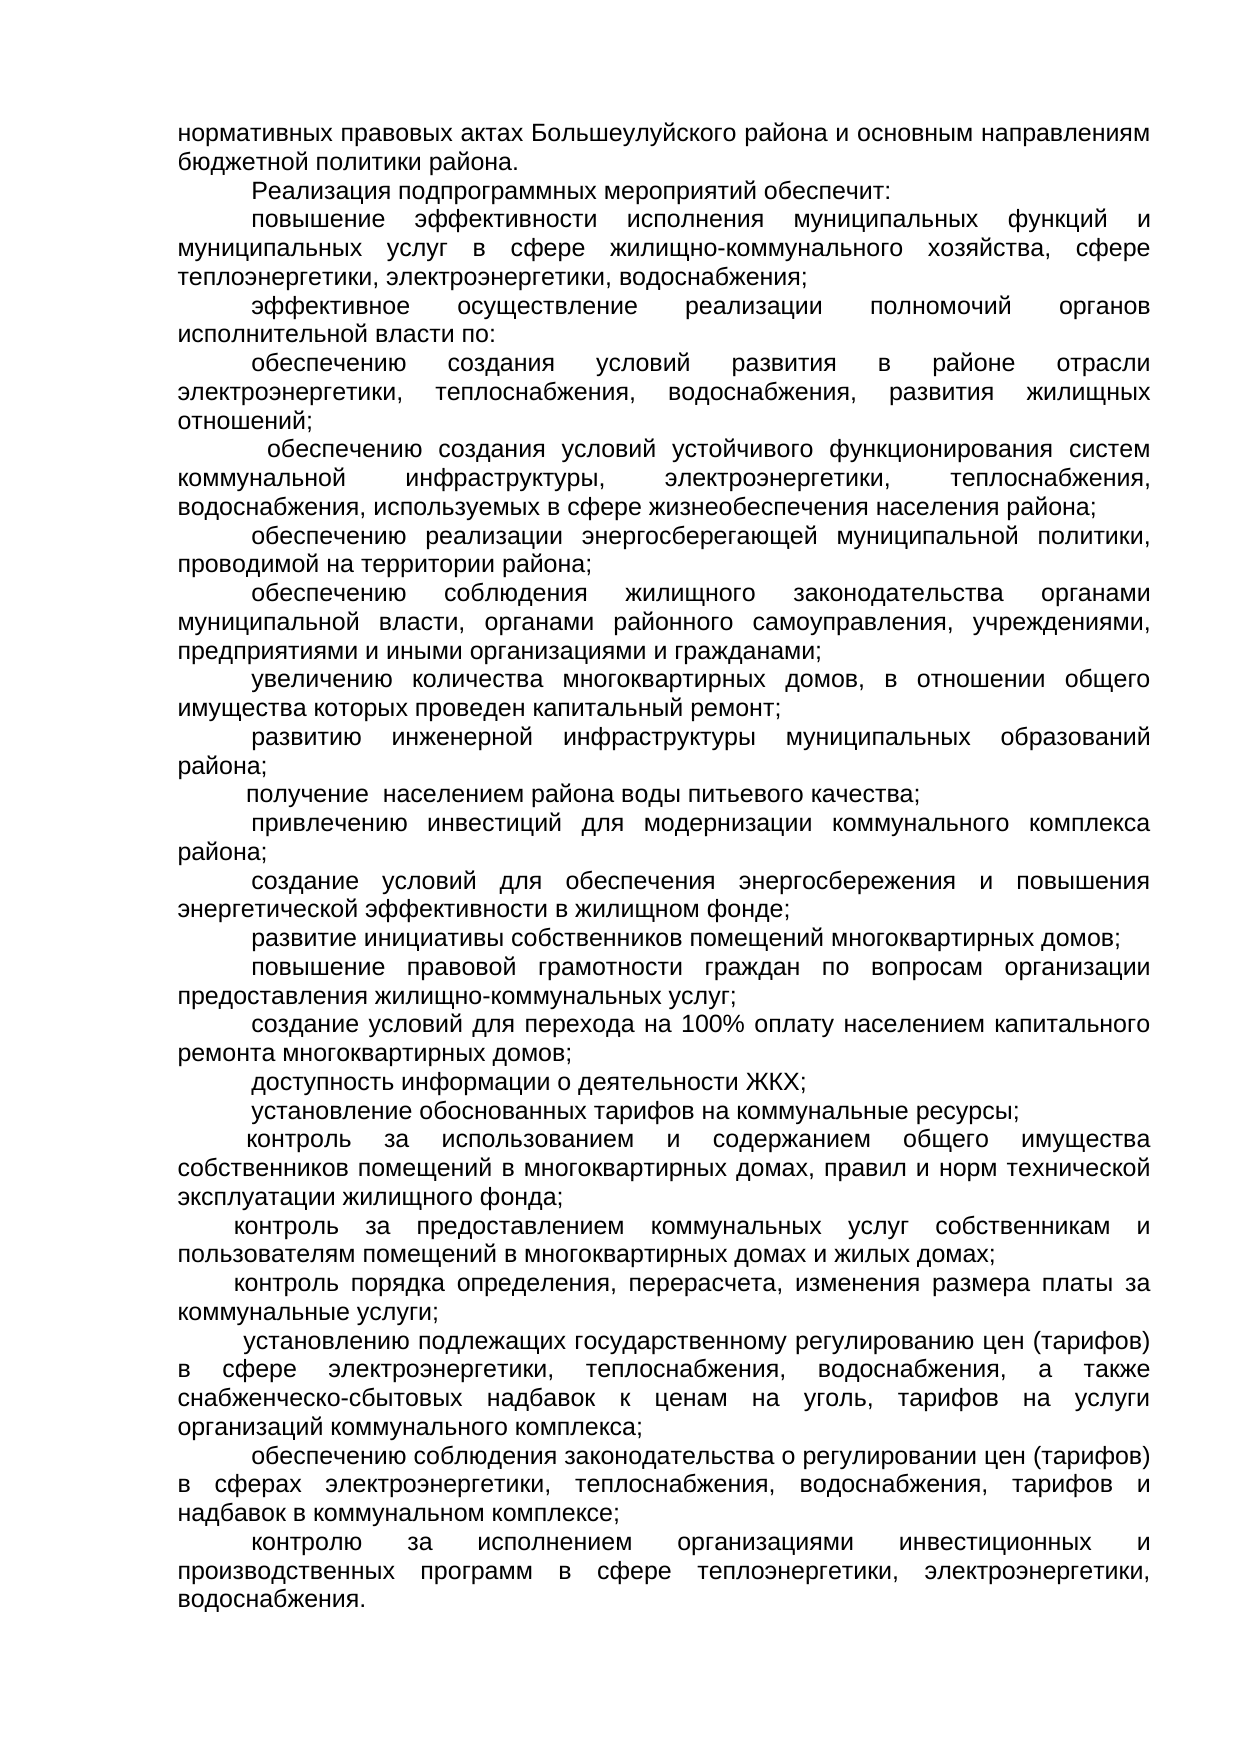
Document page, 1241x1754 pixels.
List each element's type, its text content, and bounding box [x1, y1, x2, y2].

text обеспечению соблюдения жилищного законодательства органами муниципальной власти, органами районного самоуправления, учреждениями, предприятиями и иными организациями и гражданами; [177, 578, 1152, 664]
text обеспечению создания условий устойчивого функционирования систем коммунальной инфраструктуры, электроэнергетики, теплоснабжения, водоснабжения, используемых в сфере жизнеобеспечения населения района; [177, 434, 1152, 521]
text развитию инженерной инфраструктуры муниципальных образований района; [177, 722, 1152, 779]
text обеспечению соблюдения законодательства о регулировании цен (тарифов) в сферах электроэнергетики, теплоснабжения, водоснабжения, тарифов и надбавок в коммунальном комплексе; [177, 1441, 1152, 1527]
text контроль за предоставлением коммунальных услуг собственникам и пользователям помещений в многоквартирных домах и жилых домах; [177, 1211, 1152, 1268]
text увеличению количества многоквартирных домов, в отношении общего имущества которых проведен капитальный ремонт; [177, 664, 1152, 722]
text Реализация подпрограммных мероприятий обеспечит: [177, 176, 1152, 204]
text создание условий для перехода на 100% оплату населением капитального ремонта многоквартирных домов; [177, 1009, 1152, 1067]
text повышение эффективности исполнения муниципальных функций и муниципальных услуг в сфере жилищно-коммунального хозяйства, сфере теплоэнергетики, электроэнергетики, водоснабжения; [177, 204, 1152, 291]
text эффективное осуществление реализации полномочий органов исполнительной власти по: [177, 291, 1152, 348]
text контроль порядка определения, перерасчета, изменения размера платы за коммунальные услуги; [177, 1268, 1152, 1326]
text контролю за исполнением организациями инвестиционных и производственных программ в сфере теплоэнергетики, электроэнергетики, водоснабжения. [177, 1527, 1152, 1613]
text обеспечению создания условий развития в районе отрасли электроэнергетики, теплоснабжения, водоснабжения, развития жилищных отношений; [177, 348, 1152, 434]
text установление обоснованных тарифов на коммунальные ресурсы; [177, 1096, 1152, 1124]
text доступность информации о деятельности ЖКХ; [177, 1067, 1152, 1096]
text повышение правовой грамотности граждан по вопросам организации предоставления жилищно-коммунальных услуг; [177, 952, 1152, 1009]
text развитие инициативы собственников помещений многоквартирных домов; [177, 923, 1152, 952]
text привлечению инвестиций для модернизации коммунального комплекса района; [177, 808, 1152, 866]
text получение населением района воды питьевого качества; [177, 779, 1152, 808]
text создание условий для обеспечения энергосбережения и повышения энергетической эффективности в жилищном фонде; [177, 866, 1152, 923]
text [177, 118, 1152, 176]
text установлению подлежащих государственному регулированию цен (тарифов) в сфере электроэнергетики, теплоснабжения, водоснабжения, а также снабженческо-сбытовых надбавок к ценам на уголь, тарифов на услуги организаций коммунального комплекса; [177, 1326, 1152, 1441]
text контроль за использованием и содержанием общего имущества собственников помещений в многоквартирных домах, правил и норм технической эксплуатации жилищного фонда; [177, 1124, 1152, 1211]
text обеспечению реализации энергосберегающей муниципальной политики, проводимой на территории района; [177, 521, 1152, 578]
